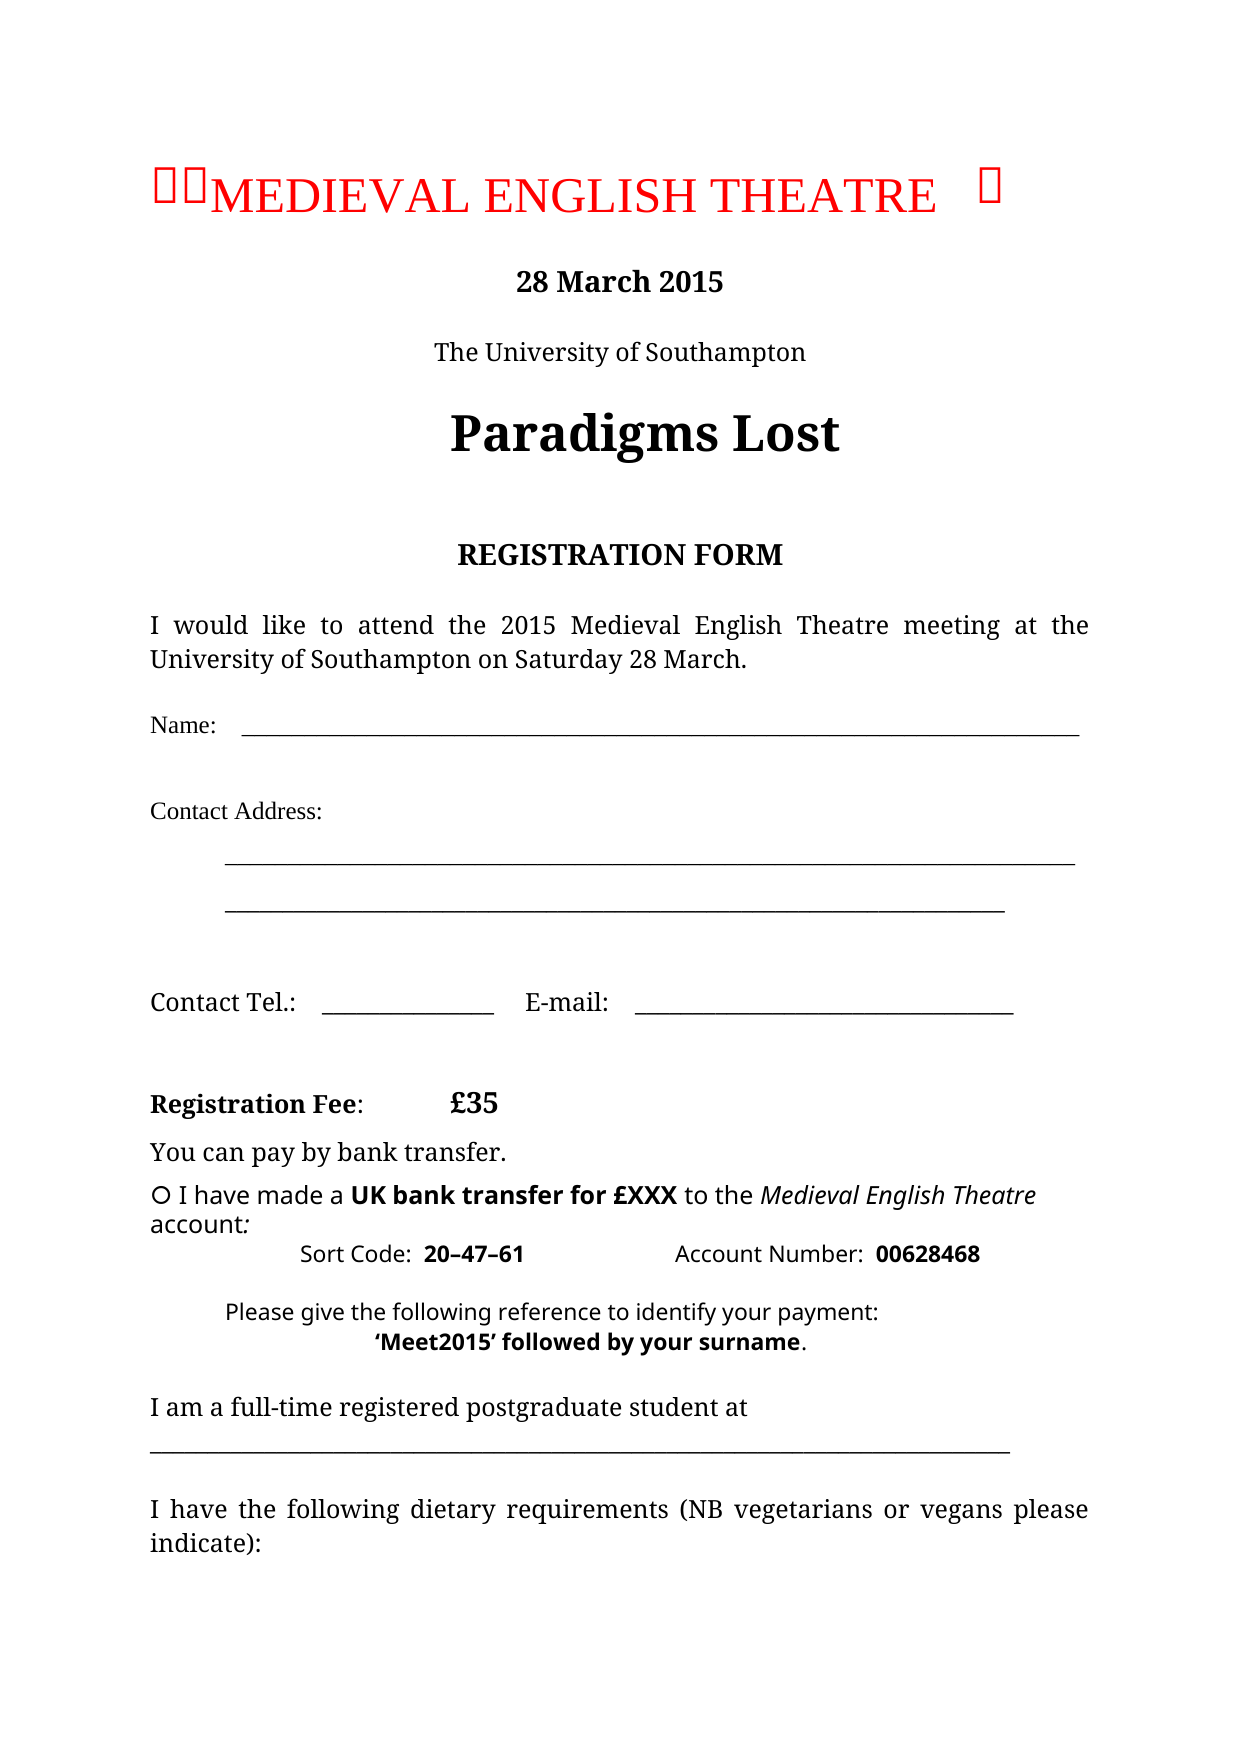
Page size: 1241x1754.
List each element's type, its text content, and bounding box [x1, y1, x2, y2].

text I am a full-time registered postgraduate student at ___________________________________________________________________________ [150, 1390, 1090, 1458]
subtitle REGISTRATION FORM [150, 534, 1090, 573]
text Contact Address: ____________________________________________________________________ [150, 796, 1090, 868]
text Please give the following reference to identify your payment: ‘Meet2015’ followed by your surname. [150, 1297, 1090, 1356]
text Name: ___________________________________________________________________ [150, 710, 1090, 738]
text MEDIEVAL ENGLISH THEATRE  [150, 150, 1090, 227]
text Registration Fee: £35 [150, 1082, 1090, 1122]
text 28 March 2015 [150, 261, 1090, 301]
text The University of Southampton [150, 335, 1090, 369]
text I have the following dietary requirements (NB vegetarians or vegans please indicate): [150, 1492, 1090, 1560]
text I have made a UK bank transfer for £XXX to the Medieval English Theatre account: Sort Code: 20–47–61 Account Number: 00628468 [150, 1181, 1090, 1297]
text ____________________________________________________________________ [150, 882, 1090, 916]
text I would like to attend the 2015 Medieval English Theatre meeting at the University of Southampton on Saturday 28 March. [150, 608, 1090, 676]
text You can pay by bank transfer. [150, 1134, 1090, 1168]
text Contact Tel.: _______________ E-mail: _________________________________ [150, 984, 1090, 1018]
text Paradigms Lost [450, 398, 1090, 466]
